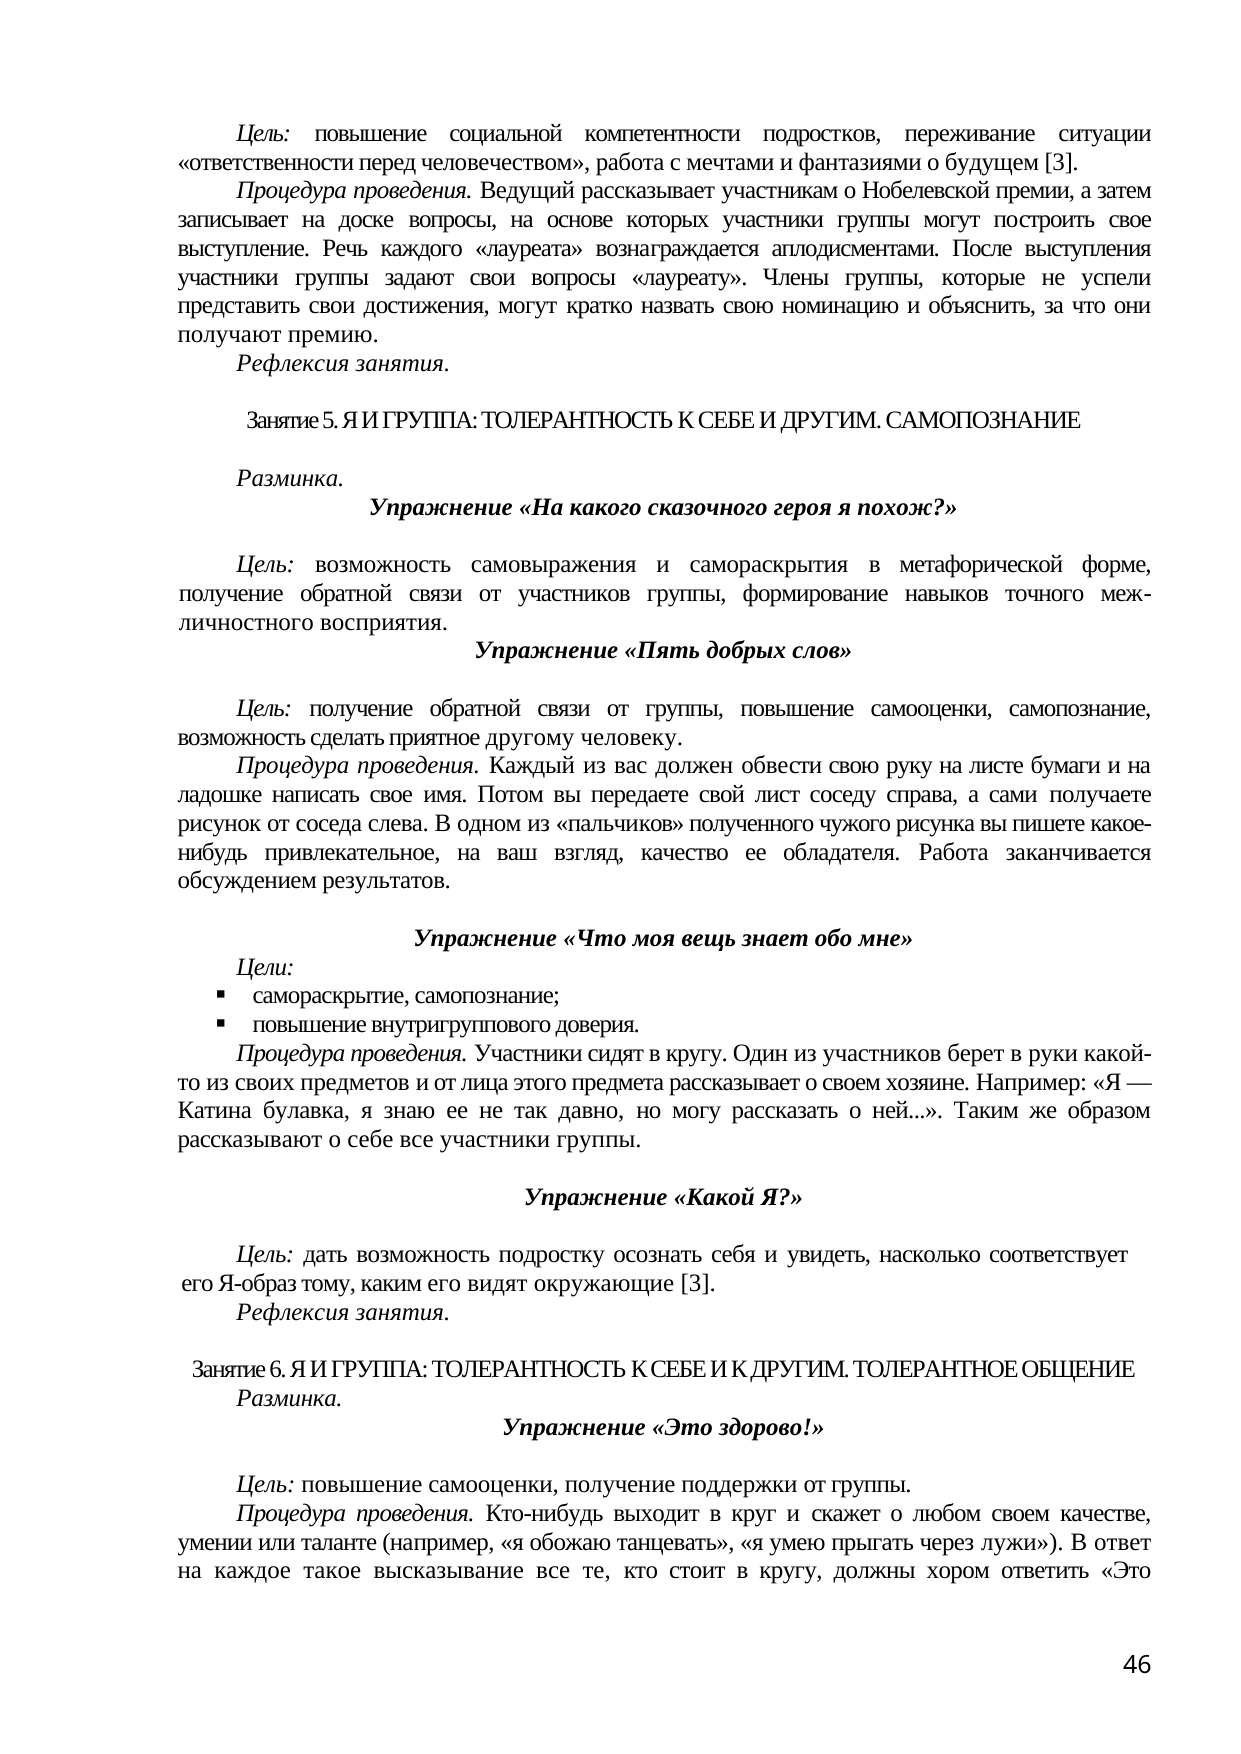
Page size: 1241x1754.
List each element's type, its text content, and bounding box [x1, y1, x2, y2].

list самораскрытие, самопознание; [215, 981, 1152, 1009]
text Процедура проведения. Каждый из вас должен обвести свою руку на листе бумаги и на ладошке написать свое имя. Потом вы передаете свой лист соседу справа, а сами получаете рисунок от соседа слева. В одном из «пальчиков» полученного чужого рисунка вы пишете какое-нибудь привлекательное, на ваш взгляд, качество ее обладателя. Работа заканчивается обсуждением результатов. [177, 751, 1152, 894]
text Рефлексия занятия. [177, 1297, 1152, 1326]
text Упражнение «Пять добрых слов» [177, 636, 1152, 664]
text Занятие 5. Я И ГРУППА: ТОЛЕРАНТНОСТЬ К СЕБЕ И ДРУГИМ. САМОПОЗНАНИЕ [177, 406, 1152, 434]
text Цели: [177, 952, 1152, 981]
text Разминка. [177, 1383, 1152, 1412]
text Цель: повышение социальной компетентности подростков, переживание ситуации «ответственности перед человечеством», работа с мечтами и фантазиями о будущем [3]. [177, 118, 1152, 176]
text Цель: получение обратной связи от группы, повышение самооценки, самопознание, возможность сделать приятное другому человеку. [177, 693, 1152, 751]
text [177, 1498, 1152, 1584]
text Цель: повышение самооценки, получение поддержки от группы. [177, 1469, 1152, 1498]
text Упражнение «На какого сказочного героя я похож?» [177, 492, 1152, 521]
list повышение внутригруппового доверия. [215, 1009, 1123, 1038]
text Процедура проведения. Участники сидят в кругу. Один из участников берет в руки какой-то из своих предметов и от лица этого предмета рассказывает о своем хозяине. Например: «Я — Катина булавка, я знаю ее не так давно, но могу рассказать о ней...». Таким же образом рассказывают о себе все участники группы. [177, 1038, 1152, 1153]
text Цель: возможность самовыражения и самораскрытия в метафорической форме, получение обратной связи от участников группы, формирование навыков точного межличностного восприятия. [179, 549, 1152, 636]
text Упражнение «Что моя вещь знает обо мне» [177, 923, 1152, 952]
text Цель: дать возможность подростку осознать себя и увидеть, насколько соответствует его Я-образ тому, каким его видят окружающие [3]. [181, 1239, 1128, 1297]
text Занятие 6. Я И ГРУППА: ТОЛЕРАНТНОСТЬ К СЕБЕ И К ДРУГИМ. ТОЛЕРАНТНОЕ ОБЩЕНИЕ [177, 1354, 1152, 1383]
text Рефлексия занятия. [177, 348, 1152, 377]
text Процедура проведения. Ведущий рассказывает участникам о Нобелевской премии, а затем записывает на доске вопросы, на основе которых участники группы могут построить свое выступление. Речь каждого «лауреата» вознаграждается аплодисментами. После выступления участники группы задают свои вопросы «лауреату». Члены группы, которые не успели представить свои достижения, могут кратко назвать свою номинацию и объяснить, за что они получают премию. [177, 176, 1152, 348]
text Упражнение «Это здорово!» [177, 1412, 1152, 1441]
text Упражнение «Какой Я?» [177, 1182, 1152, 1211]
text Разминка. [177, 463, 1152, 492]
